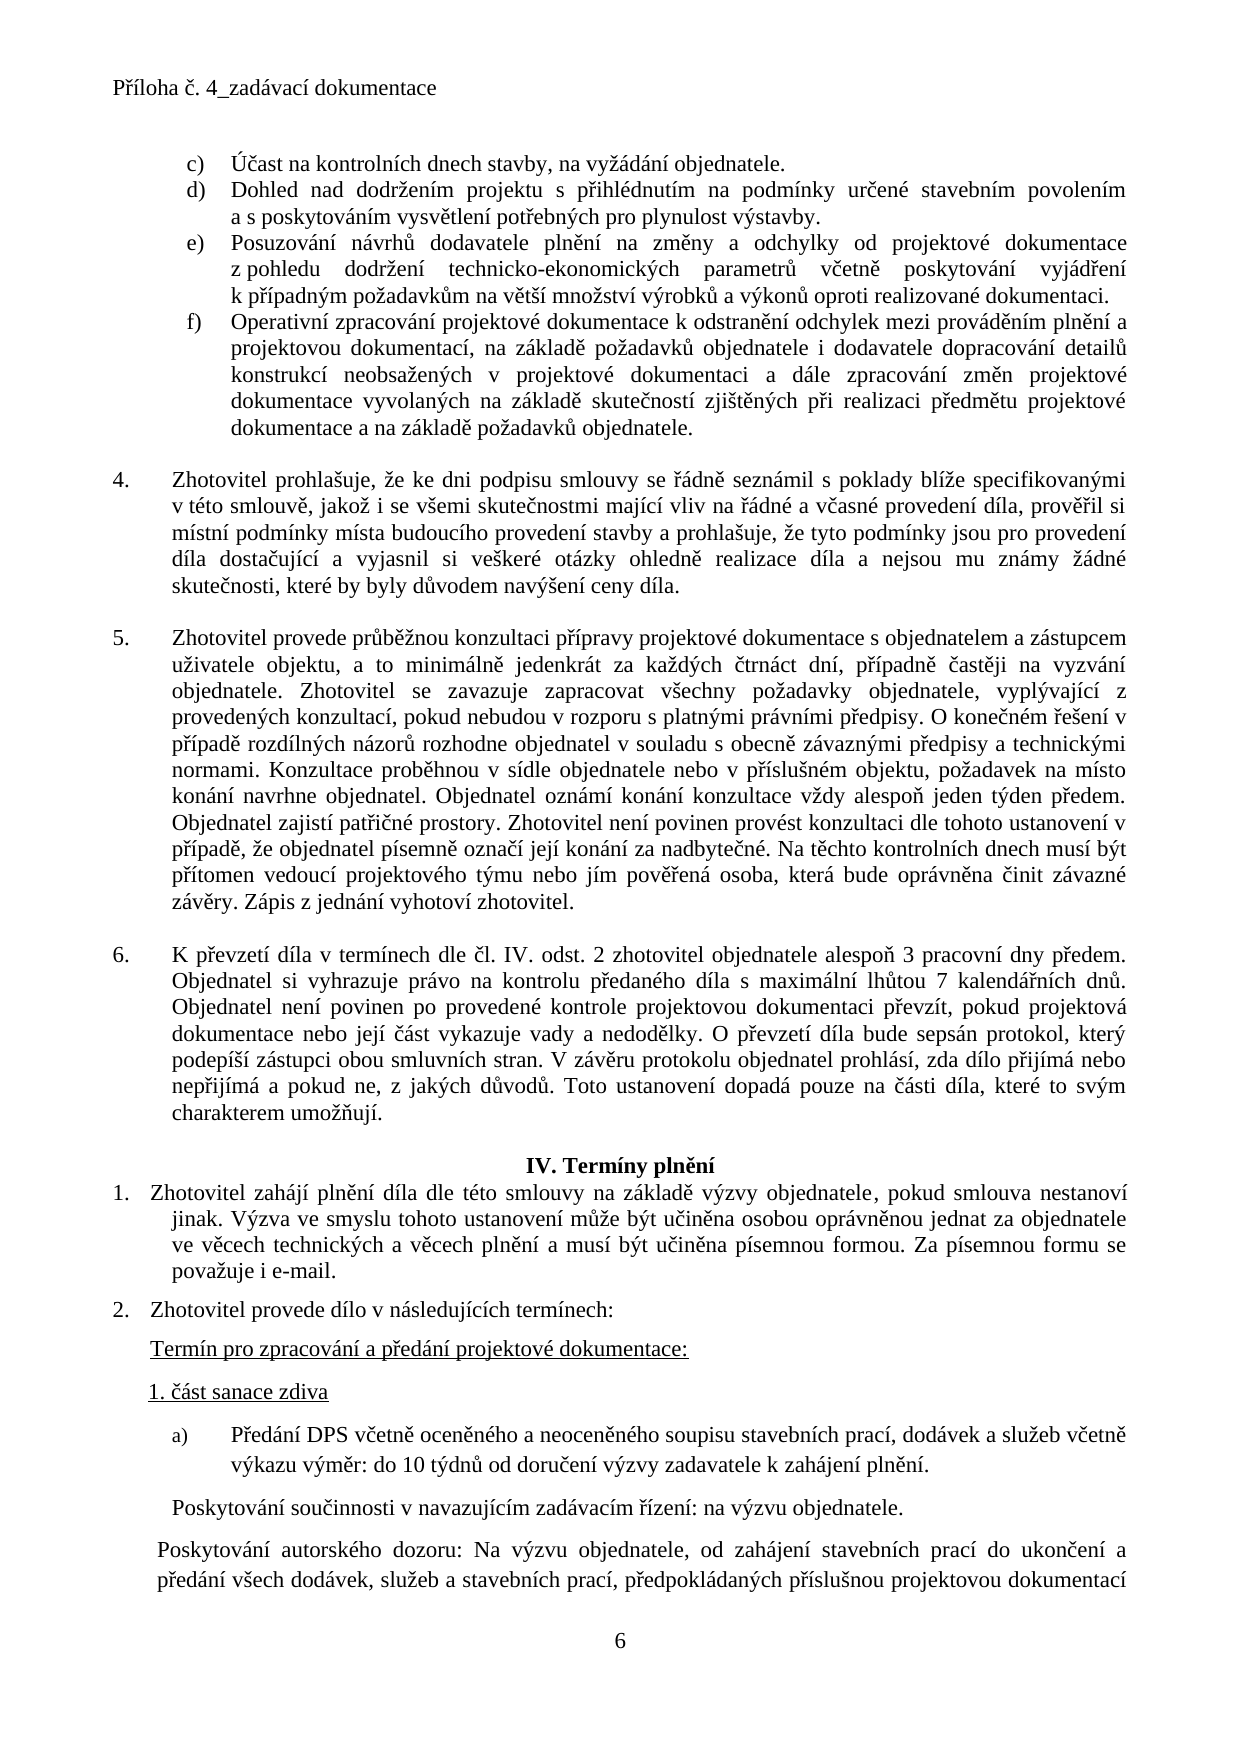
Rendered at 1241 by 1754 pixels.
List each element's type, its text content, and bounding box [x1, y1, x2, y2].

list Zhotovitel provede dílo v následujících termínech: [112, 1296, 1128, 1323]
text Termín pro zpracování a předání projektové dokumentace: [150, 1335, 1128, 1362]
list K převzetí díla v termínech dle čl. IV. odst. 2 zhotovitel objednatele alespoň 3 pracovní dny předem. Objednatel si vyhrazuje právo na kontrolu předaného díla s maximální lhůtou 7 kalendářních dnů. Objednatel není povinen po provedené kontrole projektovou dokumentaci převzít, pokud projektová dokumentace nebo její část vykazuje vady a nedodělky. O převzetí díla bude sepsán protokol, který podepíší zástupci obou smluvních stran. V závěru protokolu objednatel prohlásí, zda dílo přijímá nebo nepřijímá a pokud ne, z jakých důvodů. Toto ustanovení dopadá pouze na části díla, které to svým charakterem umožňují. [112, 941, 1128, 1125]
list Účast na kontrolních dnech stavby, na vyžádání objednatele. [186, 150, 1128, 176]
list Operativní zpracování projektové dokumentace k odstranění odchylek mezi prováděním plnění a projektovou dokumentací, na základě požadavků objednatele i dodavatele dopracování detailů konstrukcí neobsažených v projektové dokumentaci a dále zpracování změn projektové dokumentace vyvolaných na základě skutečností zjištěných při realizaci předmětu projektové dokumentace a na základě požadavků objednatele. [186, 308, 1128, 440]
list Dohled nad dodržením projektu s přihlédnutím na podmínky určené stavebním povolením a s poskytováním vysvětlení potřebných pro plynulost výstavby. [186, 176, 1128, 229]
text 1. část sanace zdiva [142, 1378, 1128, 1404]
list Zhotovitel zahájí plnění díla dle této smlouvy na základě výzvy objednatele, pokud smlouva nestanoví jinak. Výzva ve smyslu tohoto ustanovení může být učiněna osobou oprávněnou jednat za objednatele ve věcech technických a věcech plnění a musí být učiněna písemnou formou. Za písemnou formu se považuje i e-mail. [112, 1178, 1128, 1284]
list Zhotovitel prohlašuje, že ke dni podpisu smlouvy se řádně seznámil s poklady blíže specifikovanými v této smlouvě, jakož i se všemi skutečnostmi mající vliv na řádné a včasné provedení díla, prověřil si místní podmínky místa budoucího provedení stavby a prohlašuje, že tyto podmínky jsou pro provedení díla dostačující a vyjasnil si veškeré otázky ohledně realizace díla a nejsou mu známy žádné skutečnosti, které by byly důvodem navýšení ceny díla. [112, 466, 1128, 598]
text Poskytování součinnosti v navazujícím zadávacím řízení: na výzvu objednatele. [112, 1494, 1128, 1520]
text IV. Termíny plnění [112, 1152, 1128, 1178]
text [157, 1536, 1128, 1593]
list Zhotovitel provede průběžnou konzultaci přípravy projektové dokumentace s objednatelem a zástupcem uživatele objektu, a to minimálně jedenkrát za každých čtrnáct dní, případně častěji na vyzvání objednatele. Zhotovitel se zavazuje zapracovat všechny požadavky objednatele, vyplývající z provedených konzultací, pokud nebudou v rozporu s platnými právními předpisy. O konečném řešení v případě rozdílných názorů rozhodne objednatel v souladu s obecně závaznými předpisy a technickými normami. Konzultace proběhnou v sídle objednatele nebo v příslušném objektu, požadavek na místo konání navrhne objednatel. Objednatel oznámí konání konzultace vždy alespoň jeden týden předem. Objednatel zajistí patřičné prostory. Zhotovitel není povinen provést konzultaci dle tohoto ustanovení v případě, že objednatel písemně označí její konání za nadbytečné. Na těchto kontrolních dnech musí být přítomen vedoucí projektového týmu nebo jím pověřená osoba, která bude oprávněna činit závazné závěry. Zápis z jednání vyhotoví zhotovitel. [112, 624, 1128, 914]
list Posuzování návrhů dodavatele plnění na změny a odchylky od projektové dokumentace z pohledu dodržení technicko-ekonomických parametrů včetně poskytování vyjádření k případným požadavkům na větší množství výrobků a výkonů oproti realizované dokumentaci. [186, 229, 1128, 308]
list Předání DPS včetně oceněného a neoceněného soupisu stavebních prací, dodávek a služeb včetně výkazu výměr: do 10 týdnů od doručení výzvy zadavatele k zahájení plnění. [172, 1421, 1128, 1477]
